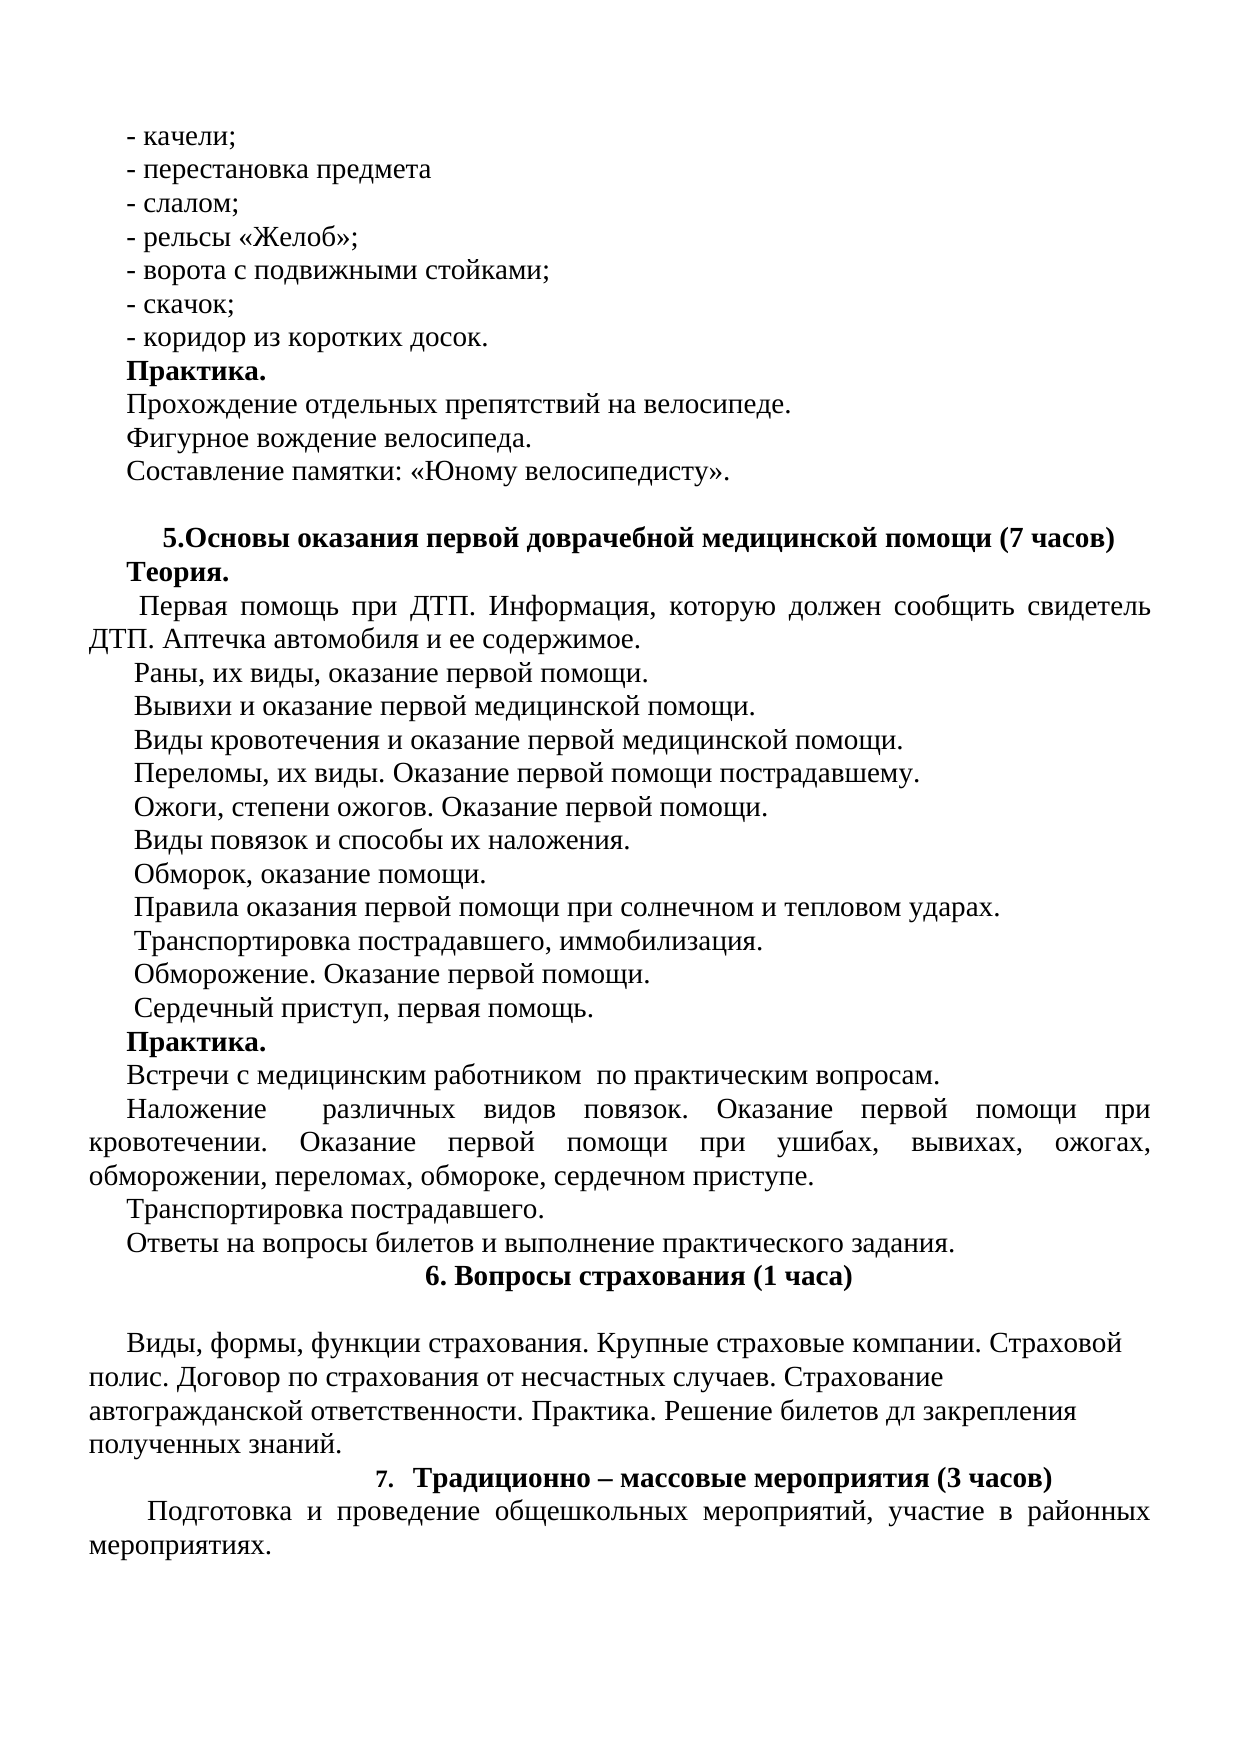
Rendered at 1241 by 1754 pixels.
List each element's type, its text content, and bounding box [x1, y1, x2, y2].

text Транспортировка пострадавшего. [89, 1191, 1152, 1225]
text 6. Вопросы страхования (1 часа) [89, 1258, 1152, 1292]
text Теория. [89, 554, 1152, 588]
text Подготовка и проведение общешкольных мероприятий, участие в районных мероприятиях. [89, 1493, 1152, 1560]
text Первая помощь при ДТП. Информация, которую должен сообщить свидетель ДТП. Аптечка автомобиля и ее содержимое. [89, 588, 1152, 655]
text - слалом; [89, 185, 1152, 219]
text Ответы на вопросы билетов и выполнение практического задания. [89, 1225, 1152, 1258]
text Обморожение. Оказание первой помощи. [89, 957, 1152, 990]
text Практика. [89, 1024, 1152, 1057]
text 5.Основы оказания первой доврачебной медицинской помощи (7 часов) [89, 521, 1152, 554]
text Виды, формы, функции страхования. Крупные страховые компании. Страховой полис. Договор по страхования от несчастных случаев. Страхование автогражданской ответственности. Практика. Решение билетов дл закрепления полученных знаний. [89, 1326, 1152, 1460]
list Традиционно – массовые мероприятия (3 часов) [276, 1460, 1152, 1493]
text - перестановка предмета [89, 152, 1152, 185]
text Встречи с медицинским работником по практическим вопросам. [89, 1057, 1152, 1091]
text - скачок; [89, 286, 1152, 319]
text Виды кровотечения и оказание первой медицинской помощи. [89, 722, 1152, 755]
text Фигурное вождение велосипеда. [89, 420, 1152, 453]
text Правила оказания первой помощи при солнечном и тепловом ударах. [89, 889, 1152, 923]
text Ожоги, степени ожогов. Оказание первой помощи. [89, 789, 1152, 822]
text Обморок, оказание помощи. [89, 856, 1152, 889]
text Практика. [89, 353, 1152, 386]
text - рельсы «Желоб»; [89, 219, 1152, 252]
text Виды повязок и способы их наложения. [89, 822, 1152, 856]
text Вывихи и оказание первой медицинской помощи. [89, 688, 1152, 722]
text Составление памятки: «Юному велосипедисту». [89, 453, 1152, 487]
text Наложение различных видов повязок. Оказание первой помощи при кровотечении. Оказание первой помощи при ушибах, вывихах, ожогах, обморожении, переломах, обмороке, сердечном приступе. [89, 1091, 1152, 1191]
text - ворота с подвижными стойками; [89, 252, 1152, 286]
text - качели; [89, 118, 1152, 152]
text - коридор из коротких досок. [89, 319, 1152, 353]
text Переломы, их виды. Оказание первой помощи пострадавшему. [89, 755, 1152, 789]
text Сердечный приступ, первая помощь. [89, 990, 1152, 1024]
text Прохождение отдельных препятствий на велосипеде. [89, 386, 1152, 420]
text Транспортировка пострадавшего, иммобилизация. [89, 923, 1152, 957]
text Раны, их виды, оказание первой помощи. [89, 655, 1152, 688]
